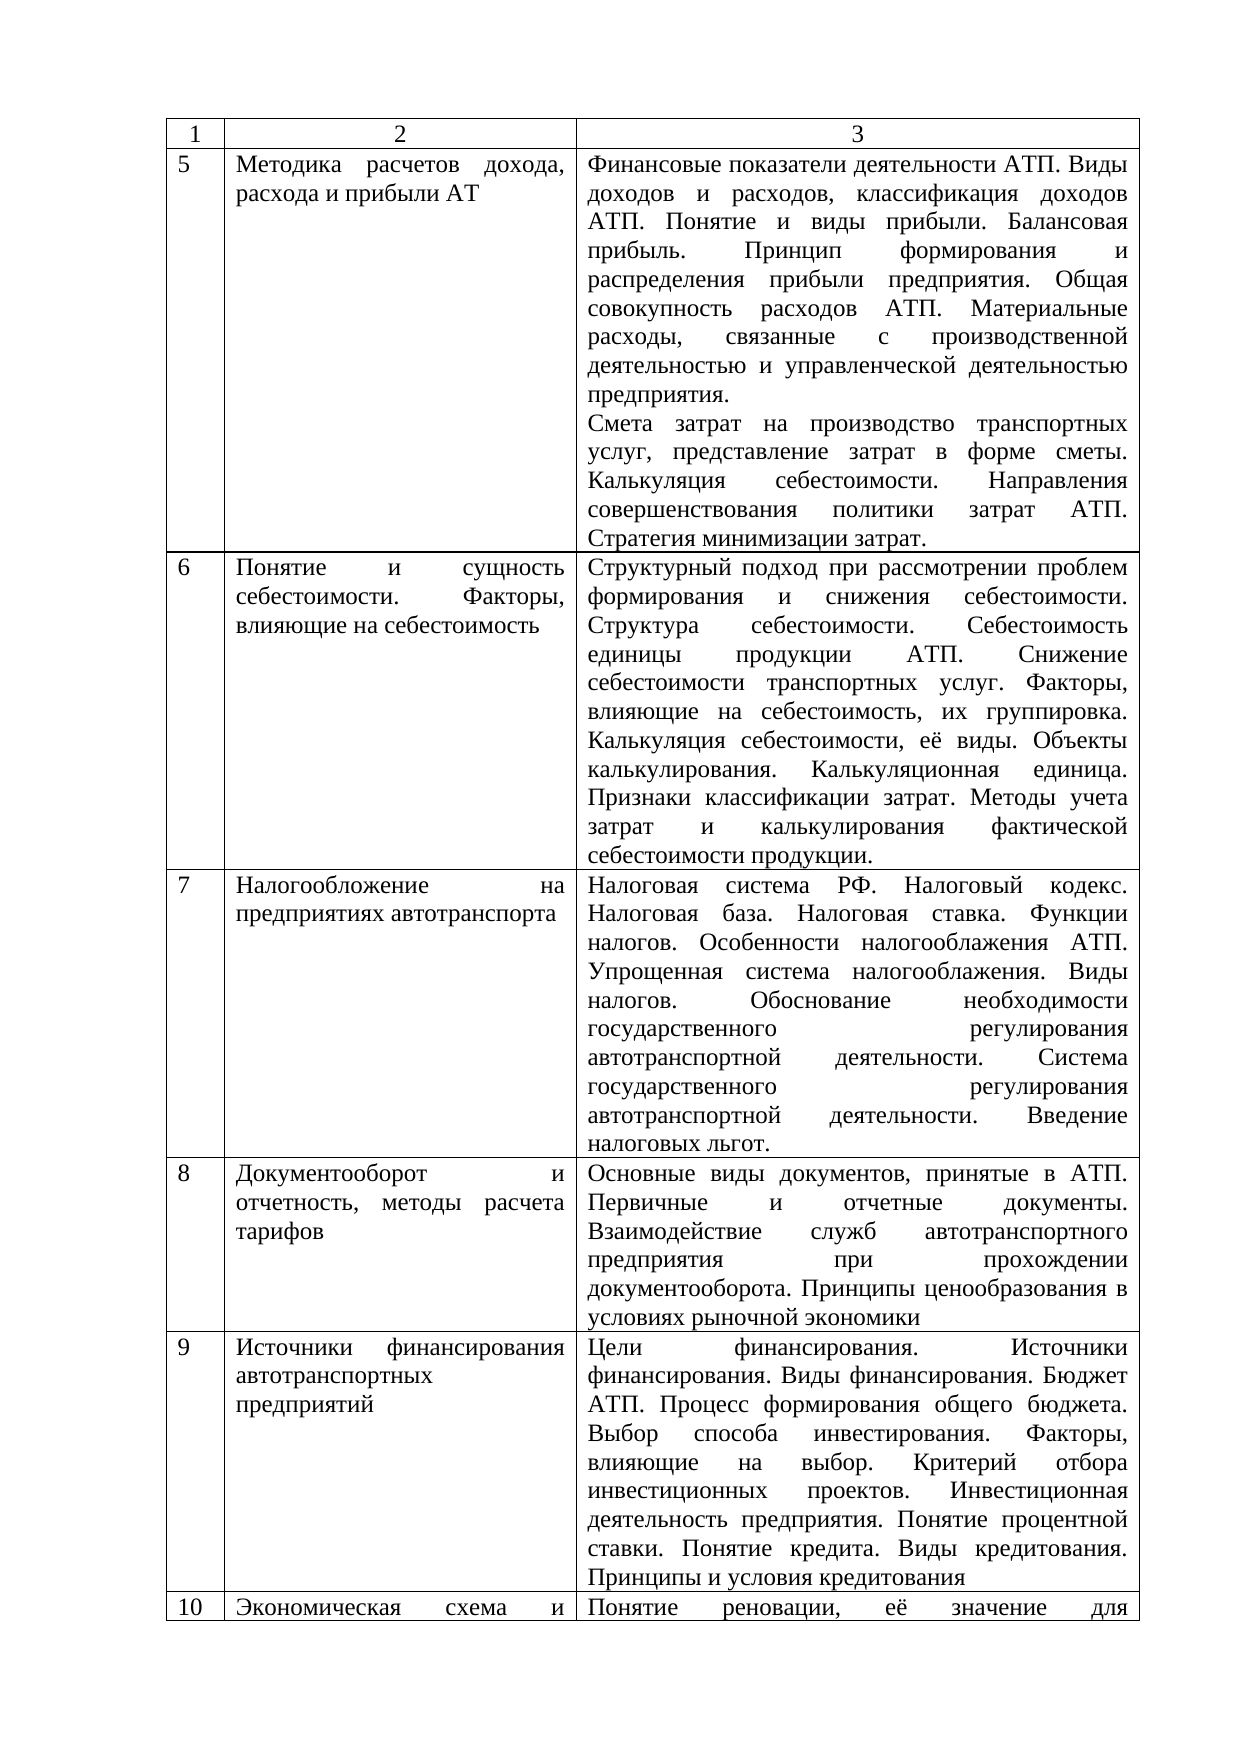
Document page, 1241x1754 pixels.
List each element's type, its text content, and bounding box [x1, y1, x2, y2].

table_cell Методика расчетов дохода, расхода и прибыли АТ [225, 149, 576, 551]
table_cell 7 [167, 870, 224, 1157]
table_cell 10 [167, 1592, 224, 1620]
table_cell 8 [167, 1158, 224, 1331]
table_cell 6 [167, 553, 224, 869]
table_header 1 [167, 119, 224, 148]
table_header 3 [577, 119, 1139, 148]
table_cell Структурный подход при рассмотрении проблем формирования и снижения себестоимости. Структура себестоимости. Себестоимость единицы продукции АТП. Снижение себестоимости транспортных услуг. Факторы, влияющие на себестоимость, их группировка. Калькуляция себестоимости, её виды. Объекты калькулирования. Калькуляционная единица. Признаки классификации затрат. Методы учета затрат и калькулирования фактической себестоимости продукции. [577, 553, 1139, 869]
table_cell 9 [167, 1332, 224, 1591]
table_cell Налогообложение на предприятиях автотранспорта [225, 870, 576, 1157]
table_cell Источники финансирования автотранспортных предприятий [225, 1332, 576, 1591]
table_cell Цели финансирования. Источники финансирования. Виды финансирования. Бюджет АТП. Процесс формирования общего бюджета. Выбор способа инвестирования. Факторы, влияющие на выбор. Критерий отбора инвестиционных проектов. Инвестиционная деятельность предприятия. Понятие процентной ставки. Понятие кредита. Виды кредитования. Принципы и условия кредитования [577, 1332, 1139, 1591]
table_cell Финансовые показатели деятельности АТП. Виды доходов и расходов, классификация доходов АТП. Понятие и виды прибыли. Балансовая прибыль. Принцип формирования и распределения прибыли предприятия. Общая совокупность расходов АТП. Материальные расходы, связанные с производственной деятельностью и управленческой деятельностью предприятия. Смета затрат на производство транспортных услуг, представление затрат в форме сметы. Калькуляция себестоимости. Направления совершенствования политики затрат АТП. Стратегия минимизации затрат. [577, 149, 1139, 551]
table_cell Налоговая система РФ. Налоговый кодекс. Налоговая база. Налоговая ставка. Функции налогов. Особенности налогооблажения АТП. Упрощенная система налогооблажения. Виды налогов. Обоснование необходимости государственного регулирования автотранспортной деятельности. Система государственного регулирования автотранспортной деятельности. Введение налоговых льгот. [577, 870, 1139, 1157]
table_cell Основные виды документов, принятые в АТП. Первичные и отчетные документы. Взаимодействие служб автотранспортного предприятия при прохождении документооборота. Принципы ценообразования в условиях рыночной экономики [577, 1158, 1139, 1331]
table_cell Понятие и сущность себестоимости. Факторы, влияющие на себестоимость [225, 553, 576, 869]
table_cell 5 [167, 149, 224, 551]
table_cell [577, 1592, 1139, 1620]
table_header 2 [225, 119, 576, 148]
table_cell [225, 1592, 576, 1620]
table_cell Документооборот и отчетность, методы расчета тарифов [225, 1158, 576, 1331]
